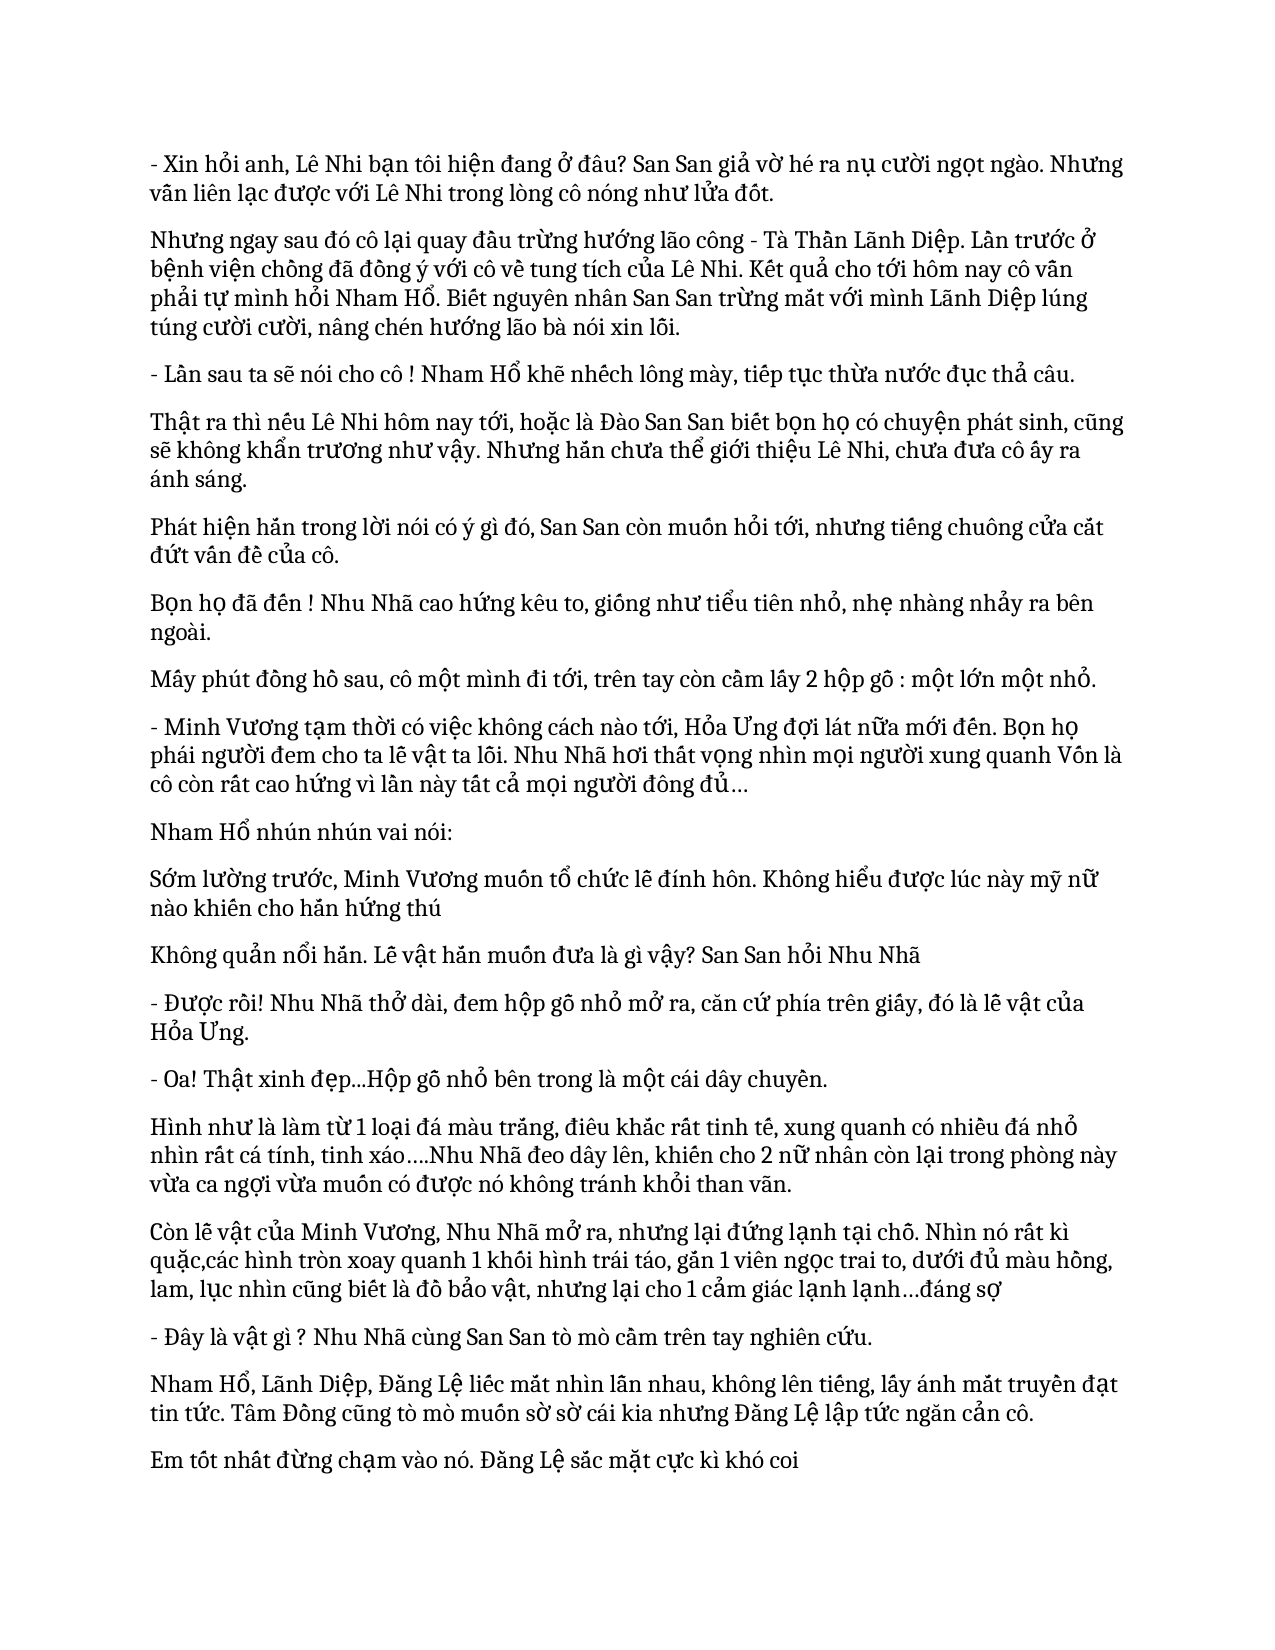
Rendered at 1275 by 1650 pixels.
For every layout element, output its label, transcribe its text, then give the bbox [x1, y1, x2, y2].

text - Oa! Thật xinh đẹp...Hộp gỗ nhỏ bên trong là một cái dây chuyền. [150, 1065, 1125, 1094]
text - Đây là vật gì ? Nhu Nhã cùng San San tò mò cầm trên tay nghiên cứu. [150, 1322, 1125, 1351]
text - Được rồi! Nhu Nhã thở dài, đem hộp gỗ nhỏ mở ra, căn cứ phía trên giấy, đó là lễ vật của Hỏa Ưng. [150, 989, 1125, 1046]
text Còn lễ vật của Minh Vương, Nhu Nhã mở ra, nhưng lại đứng lạnh tại chỗ. Nhìn nó rất kì quặc,các hình tròn xoay quanh 1 khối hình trái táo, gắn 1 viên ngọc trai to, dưới đủ màu hồng, lam, lục nhìn cũng biết là đồ bảo vật, nhưng lại cho 1 cảm giác lạnh lạnh…đáng sợ [150, 1217, 1125, 1304]
text Nhưng ngay sau đó cô lại quay đầu trừng hướng lão công - Tà Thần Lãnh Diệp. Lần trước ở bệnh viện chồng đã đồng ý với cô về tung tích của Lê Nhi. Kết quả cho tới hôm nay cô vẫn phải tự mình hỏi Nham Hổ. Biết nguyên nhân San San trừng mắt với mình Lãnh Diệp lúng túng cười cười, nâng chén hướng lão bà nói xin lỗi. [150, 226, 1125, 341]
text Nham Hổ nhún nhún vai nói: [150, 817, 1125, 846]
text Sớm lường trước, Minh Vương muốn tổ chức lễ đính hôn. Không hiểu được lúc này mỹ nữ nào khiến cho hắn hứng thú [150, 865, 1125, 922]
text Thật ra thì nếu Lê Nhi hôm nay tới, hoặc là Đào San San biết bọn họ có chuyện phát sinh, cũng sẽ không khẩn trương như vậy. Nhưng hắn chưa thể giới thiệu Lê Nhi, chưa đưa cô ấy ra ánh sáng. [150, 407, 1125, 494]
text Mấy phút đồng hồ sau, cô một mình đi tới, trên tay còn cầm lấy 2 hộp gỗ : một lớn một nhỏ. [150, 665, 1125, 694]
text Phát hiện hắn trong lời nói có ý gì đó, San San còn muốn hỏi tới, nhưng tiếng chuông cửa cắt đứt vấn đề của cô. [150, 512, 1125, 570]
text Hình như là làm từ 1 loại đá màu trắng, điêu khắc rất tinh tế, xung quanh có nhiều đá nhỏ nhìn rất cá tính, tinh xáo….Nhu Nhã đeo dây lên, khiến cho 2 nữ nhân còn lại trong phòng này vừa ca ngợi vừa muốn có được nó không tránh khỏi than vãn. [150, 1112, 1125, 1199]
text Bọn họ đã đến ! Nhu Nhã cao hứng kêu to, giống như tiểu tiên nhỏ, nhẹ nhàng nhảy ra bên ngoài. [150, 589, 1125, 646]
text Em tốt nhất đừng chạm vào nó. Đằng Lệ sắc mặt cực kì khó coi [150, 1446, 1125, 1475]
text - Minh Vương tạm thời có việc không cách nào tới, Hỏa Ưng đợi lát nữa mới đến. Bọn họ phái người đem cho ta lễ vật ta lỗi. Nhu Nhã hơi thất vọng nhìn mọi người xung quanh Vốn là cô còn rất cao hứng vì lần này tất cả mọi người đông đủ… [150, 712, 1125, 799]
text - Xin hỏi anh, Lê Nhi bạn tôi hiện đang ở đâu? San San giả vờ hé ra nụ cười ngọt ngào. Nhưng vẫn liên lạc được với Lê Nhi trong lòng cô nóng như lửa đốt. [150, 150, 1125, 207]
text - Lần sau ta sẽ nói cho cô ! Nham Hổ khẽ nhếch lông mày, tiếp tục thừa nước đục thả câu. [150, 360, 1125, 389]
text Nham Hổ, Lãnh Diệp, Đằng Lệ liếc mắt nhìn lẫn nhau, không lên tiếng, lấy ánh mắt truyền đạt tin tức. Tâm Đồng cũng tò mò muốn sờ sờ cái kia nhưng Đằng Lệ lập tức ngăn cản cô. [150, 1370, 1125, 1427]
text Không quản nổi hắn. Lễ vật hắn muốn đưa là gì vậy? San San hỏi Nhu Nhã [150, 941, 1125, 970]
